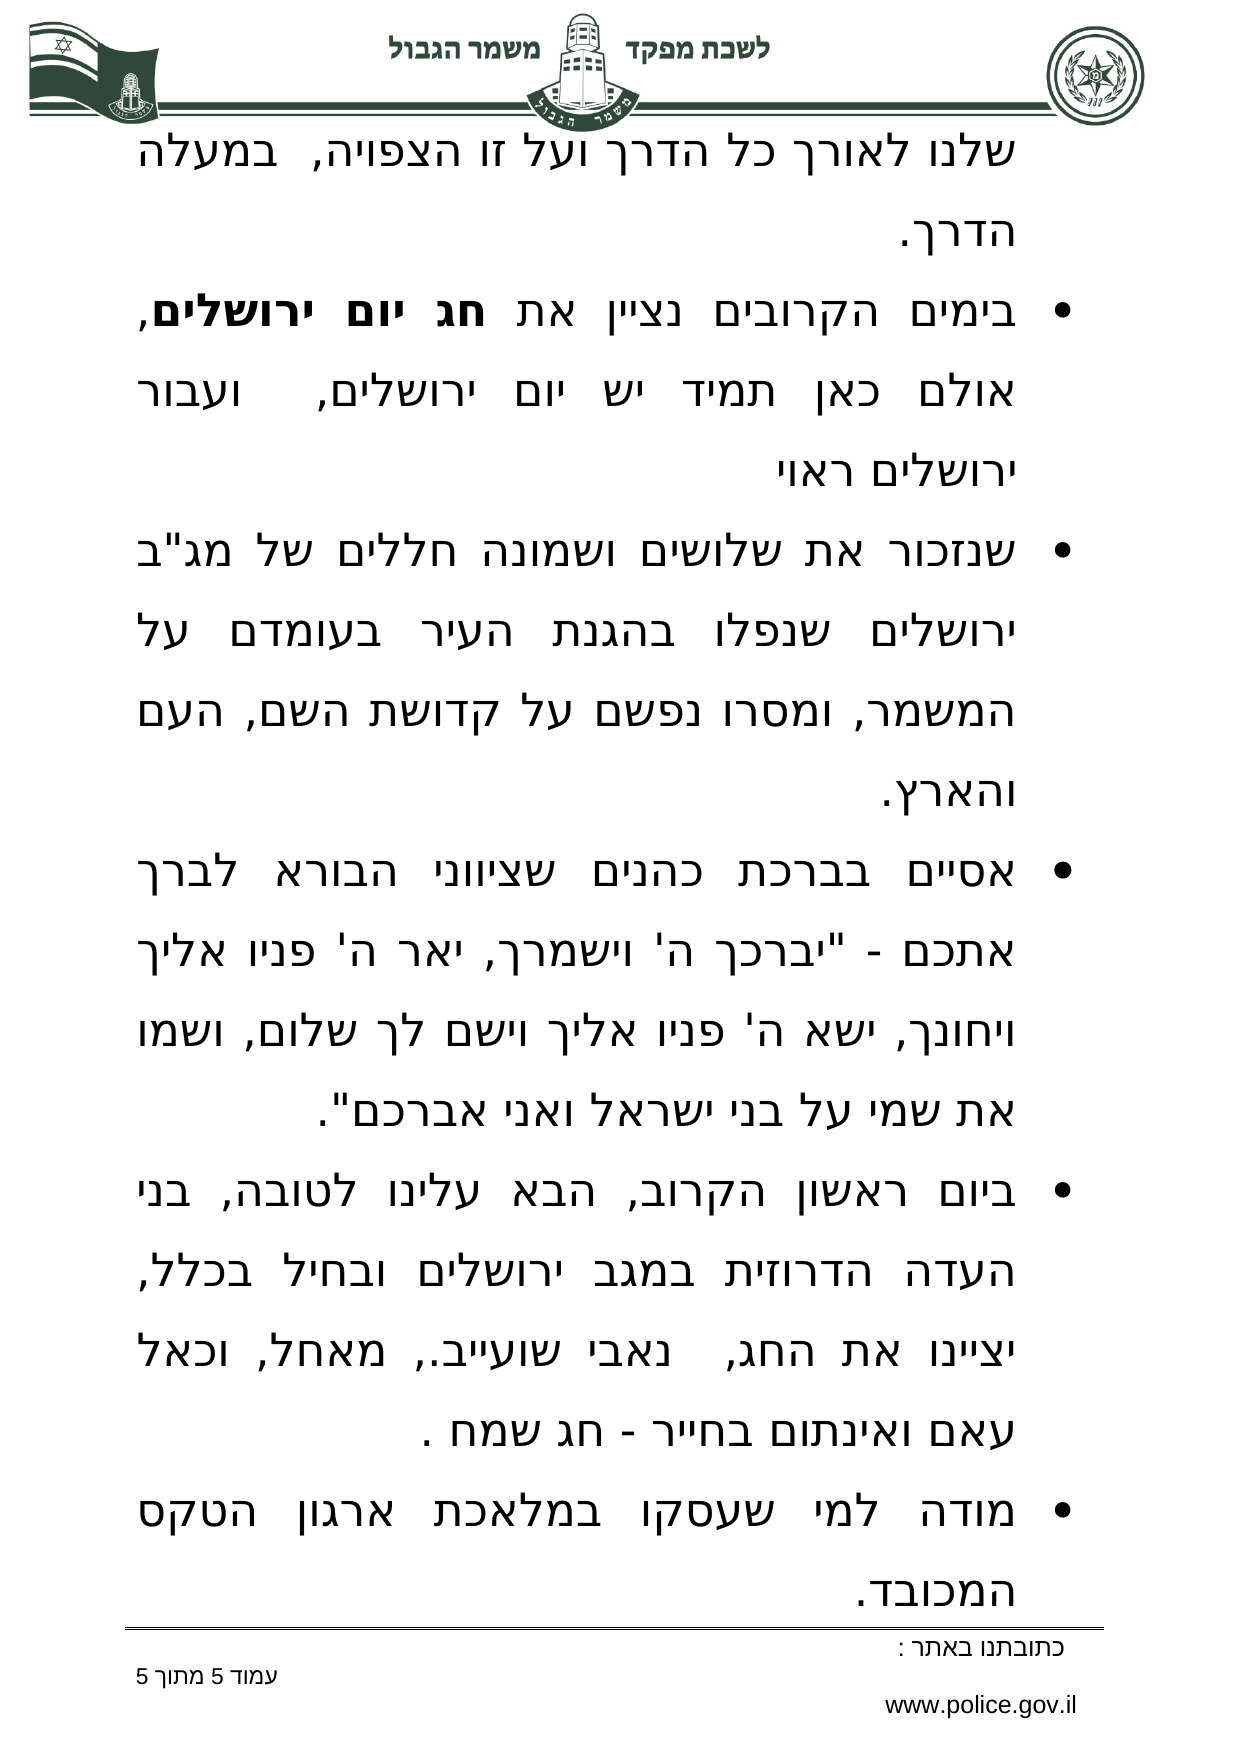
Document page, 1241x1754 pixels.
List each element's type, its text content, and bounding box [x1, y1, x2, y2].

list אסיים בברכת כהנים שציווני הבורא לברך אתכם - "יברכך ה' וישמרך, יאר ה' פניו אליך ויחונך, ישא ה' פניו אליך וישם לך שלום, ושמו את שמי על בני ישראל ואני אברכם". [136, 844, 1055, 1137]
list ביום ראשון הקרוב, הבא עלינו לטובה, בני העדה הדרוזית במגב ירושלים ובחיל בכלל, יציינו את החג, נאבי שועייב., מאחל, וכאל עאם ואינתום בחייר - חג שמח . [136, 1164, 1055, 1457]
list שנזכור את שלושים ושמונה חללים של מג"ב ירושלים שנפלו בהגנת העיר בעומדם על המשמר, ומסרו נפשם על קדושת השם, העם והארץ. [136, 524, 1055, 817]
list מודה למי שעסקו במלאכת ארגון הטקס המכובד. [136, 1484, 1055, 1617]
picture [27, 12, 1149, 134]
list בימים הקרובים נציין את חג יום ירושלים, אולם כאן תמיד יש יום ירושלים, ועבור ירושלים ראוי [136, 284, 1055, 497]
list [136, 124, 1055, 257]
